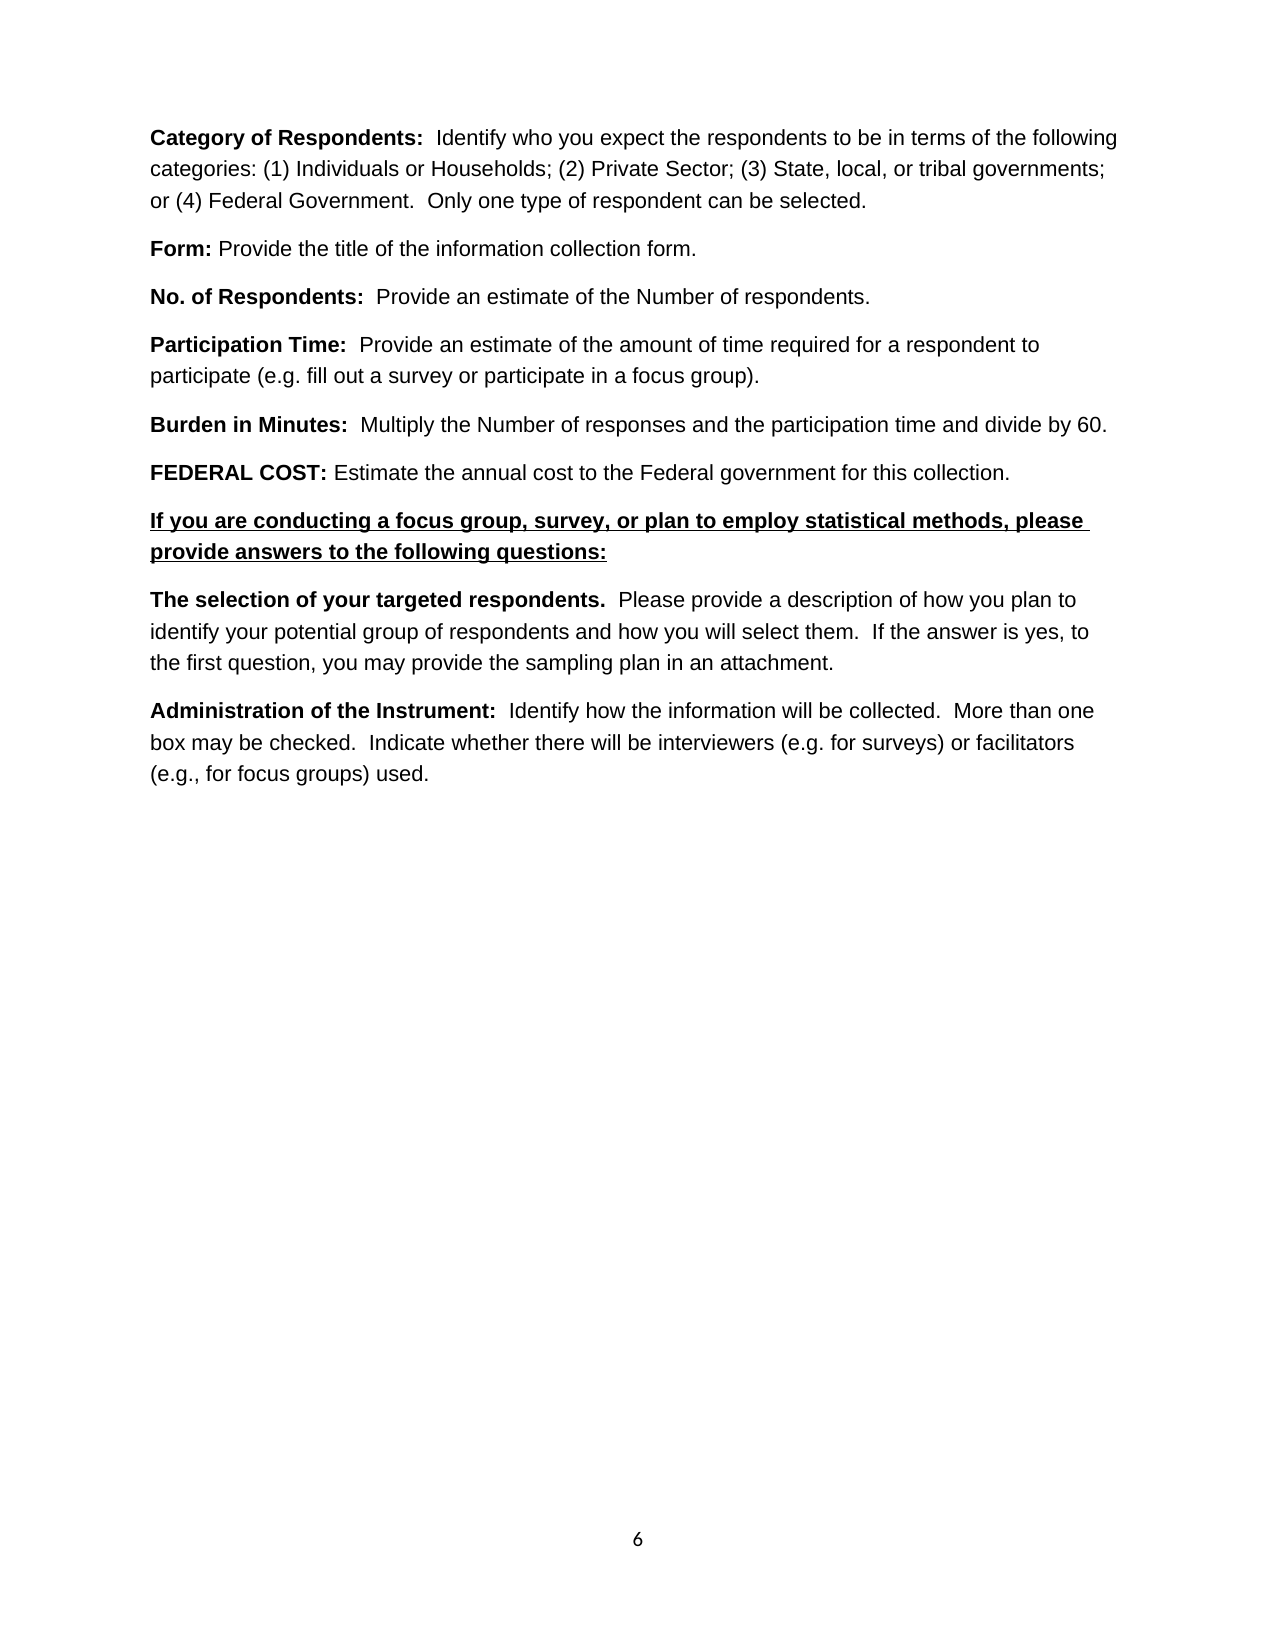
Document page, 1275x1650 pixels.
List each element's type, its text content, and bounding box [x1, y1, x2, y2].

text If you are conducting a focus group, survey, or plan to employ statistical methods, please provide answers to the following questions: [150, 508, 1125, 564]
text No. of Respondents: Provide an estimate of the Number of respondents. [150, 284, 1125, 309]
text The selection of your targeted respondents. Please provide a description of how you plan to identify your potential group of respondents and how you will select them. If the answer is yes, to the first question, you may provide the sampling plan in an attachment. [150, 587, 1125, 675]
text Category of Respondents: Identify who you expect the respondents to be in terms of the following categories: (1) Individuals or Households; (2) Private Sector; (3) State, local, or tribal governments; or (4) Federal Government. Only one type of respondent can be selected. [150, 124, 1125, 213]
text Participation Time: Provide an estimate of the amount of time required for a respondent to participate (e.g. fill out a survey or participate in a focus group). [150, 332, 1125, 388]
text FEDERAL COST: Estimate the annual cost to the Federal government for this collection. [150, 459, 1125, 485]
text Burden in Minutes: Multiply the Number of responses and the participation time and divide by 60. [150, 411, 1125, 437]
text Form: Provide the title of the information collection form. [150, 236, 1125, 261]
text Administration of the Instrument: Identify how the information will be collected. More than one box may be checked. Indicate whether there will be interviewers (e.g. for surveys) or facilitators (e.g., for focus groups) used. [150, 698, 1125, 786]
